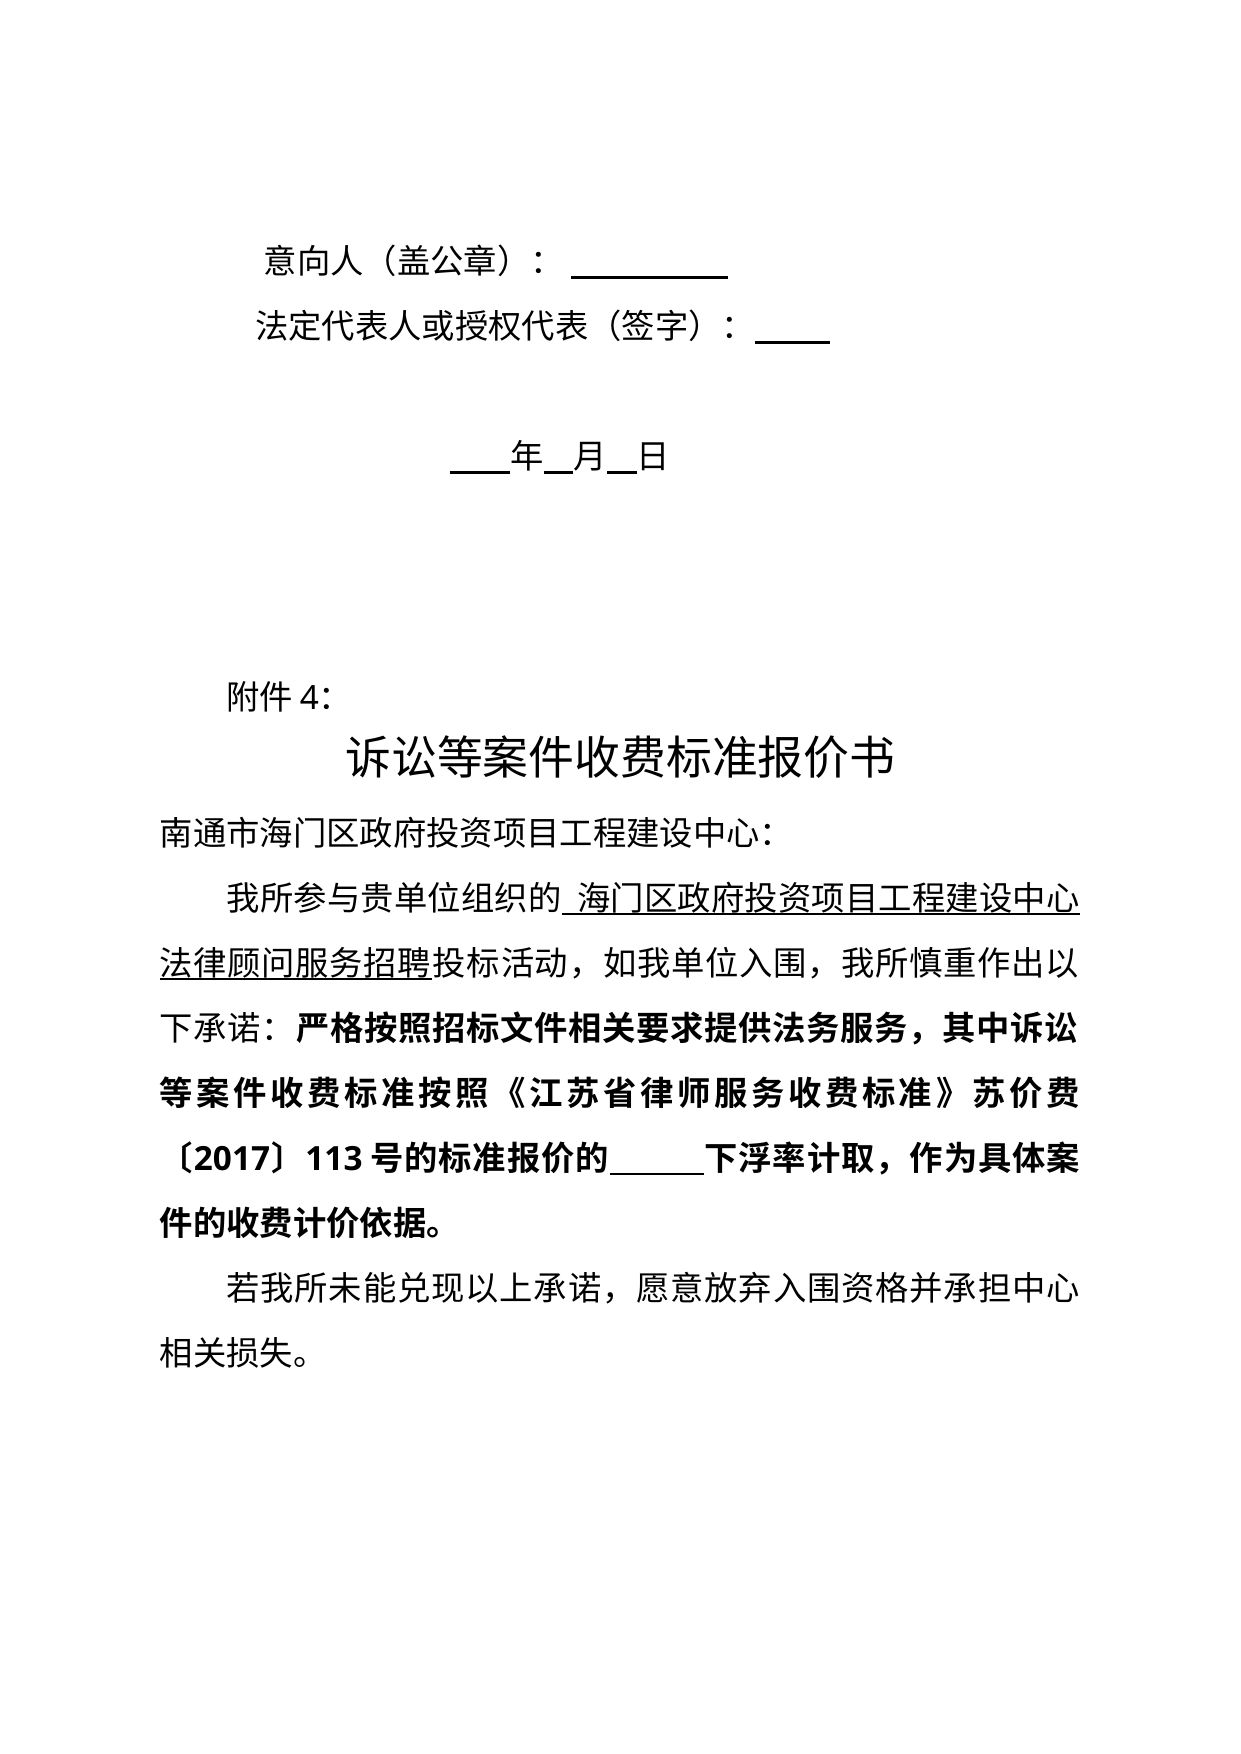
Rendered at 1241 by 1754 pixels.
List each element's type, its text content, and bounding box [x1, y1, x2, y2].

text 附件4： [159, 662, 1081, 727]
text 年 月 日 [159, 422, 1081, 487]
text 法定代表人或授权代表（签字）： [159, 292, 1081, 357]
text 我所参与贵单位组织的 海门区政府投资项目工程建设中心法律顾问服务招聘投标活动，如我单位入围，我所慎重作出以下承诺：严格按照招标文件相关要求提供法务服务，其中诉讼等案件收费标准按照《江苏省律师服务收费标准》苏价费〔2017〕113号的标准报价的 下浮率计取，作为具体案件的收费计价依据。 [159, 863, 1081, 1253]
text 若我所未能兑现以上承诺，愿意放弃入围资格并承担中心相关损失。 [159, 1253, 1081, 1383]
text 意向人（盖公章）： [159, 227, 1081, 292]
text 南通市海门区政府投资项目工程建设中心： [159, 798, 1081, 863]
text 诉讼等案件收费标准报价书 [159, 727, 1081, 786]
